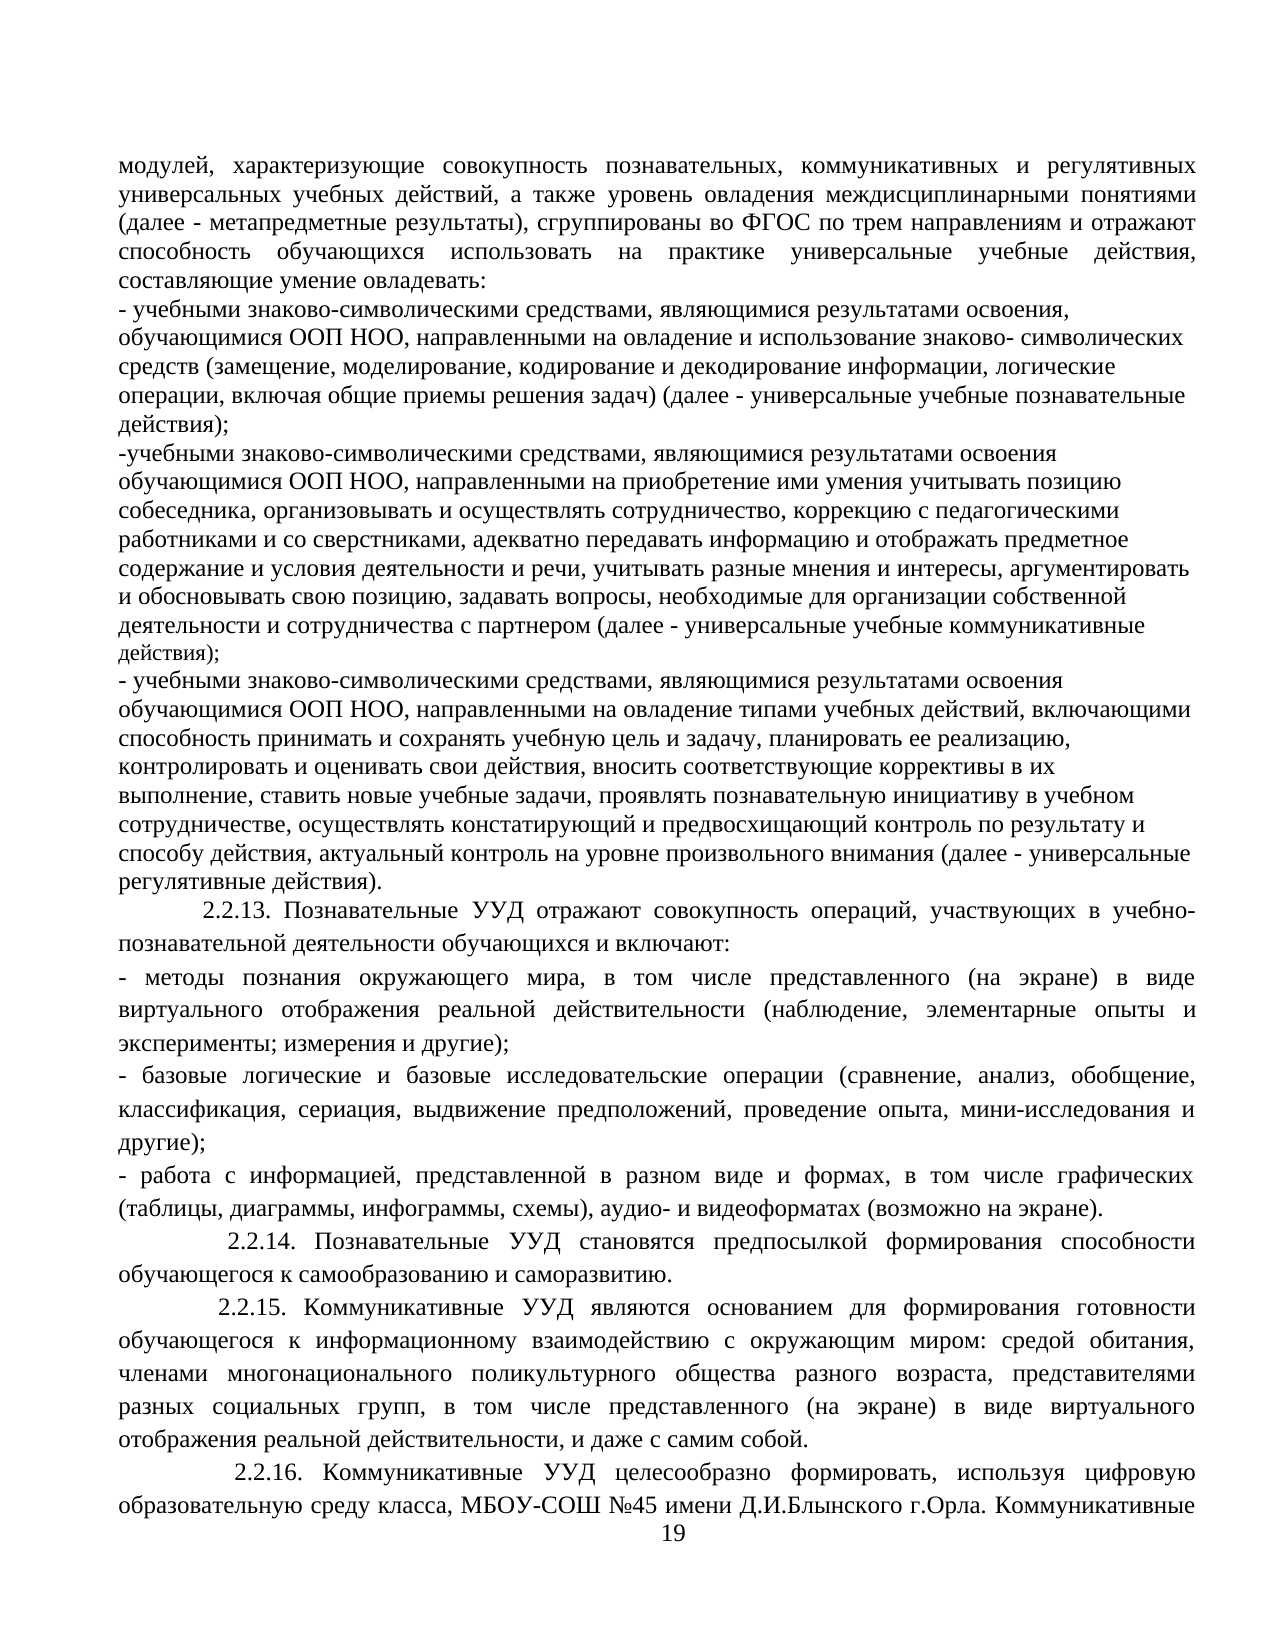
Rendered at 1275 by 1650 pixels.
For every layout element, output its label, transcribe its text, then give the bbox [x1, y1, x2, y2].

text 2.2.13. Познавательные УУД отражают совокупность операций, участвующих в учебно- познавательной деятельности обучающихся и включают: [118, 896, 1196, 957]
text - учебными знаково-символическими средствами, являющимися результатами освоения обучающимися ООП НОО, направленными на овладение типами учебных действий, включающими способность принимать и сохранять учебную цель и задачу, планировать ее реализацию, контролировать и оценивать свои действия, вносить соответствующие коррективы в их выполнение, ставить новые учебные задачи, проявлять познавательную инициативу в учебном сотрудничестве, осуществлять констатирующий и предвосхищающий контроль по результату и способу действия, актуальный контроль на уровне произвольного внимания (далее - универсальные регулятивные действия). [118, 665, 1196, 895]
text 2.2.14. Познавательные УУД становятся предпосылкой формирования способности обучающегося к самообразованию и саморазвитию. [118, 1226, 1196, 1287]
text - базовые логические и базовые исследовательские операции (сравнение, анализ, обобщение, классификация, сериация, выдвижение предположений, проведение опыта, мини-исследования и другие); [118, 1061, 1196, 1155]
text - работа с информацией, представленной в разном виде и формах, в том числе графических (таблицы, диаграммы, инфограммы, схемы), аудио- и видеоформатах (возможно на экране). [118, 1160, 1195, 1221]
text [118, 150, 1196, 294]
text 2.2.15. Коммуникативные УУД являются основанием для формирования готовности обучающегося к информационному взаимодействию с окружающим миром: средой обитания, членами многонационального поликультурного общества разного возраста, представителями разных социальных групп, в том числе представленного (на экране) в виде виртуального отображения реальной действительности, и даже с самим собой. [118, 1292, 1196, 1453]
text - методы познания окружающего мира, в том числе представленного (на экране) в виде виртуального отображения реальной действительности (наблюдение, элементарные опыты и эксперименты; измерения и другие); [118, 962, 1196, 1056]
text - учебными знаково-символическими средствами, являющимися результатами освоения, обучающимися ООП НОО, направленными на овладение и использование знаково- символических средств (замещение, моделирование, кодирование и декодирование информации, логические операции, включая общие приемы решения задач) (далее - универсальные учебные познавательные действия); [118, 294, 1196, 437]
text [118, 1457, 1196, 1519]
text -учебными знаково-символическими средствами, являющимися результатами освоения обучающимися ООП НОО, направленными на приобретение ими умения учитывать позицию собеседника, организовывать и осуществлять сотрудничество, коррекцию с педагогическими работниками и со сверстниками, адекватно передавать информацию и отображать предметное содержание и условия деятельности и речи, учитывать разные мнения и интересы, аргументировать и обосновывать свою позицию, задавать вопросы, необходимые для организации собственной деятельности и сотрудничества с партнером (далее - универсальные учебные коммуникативные действия); [118, 438, 1196, 665]
